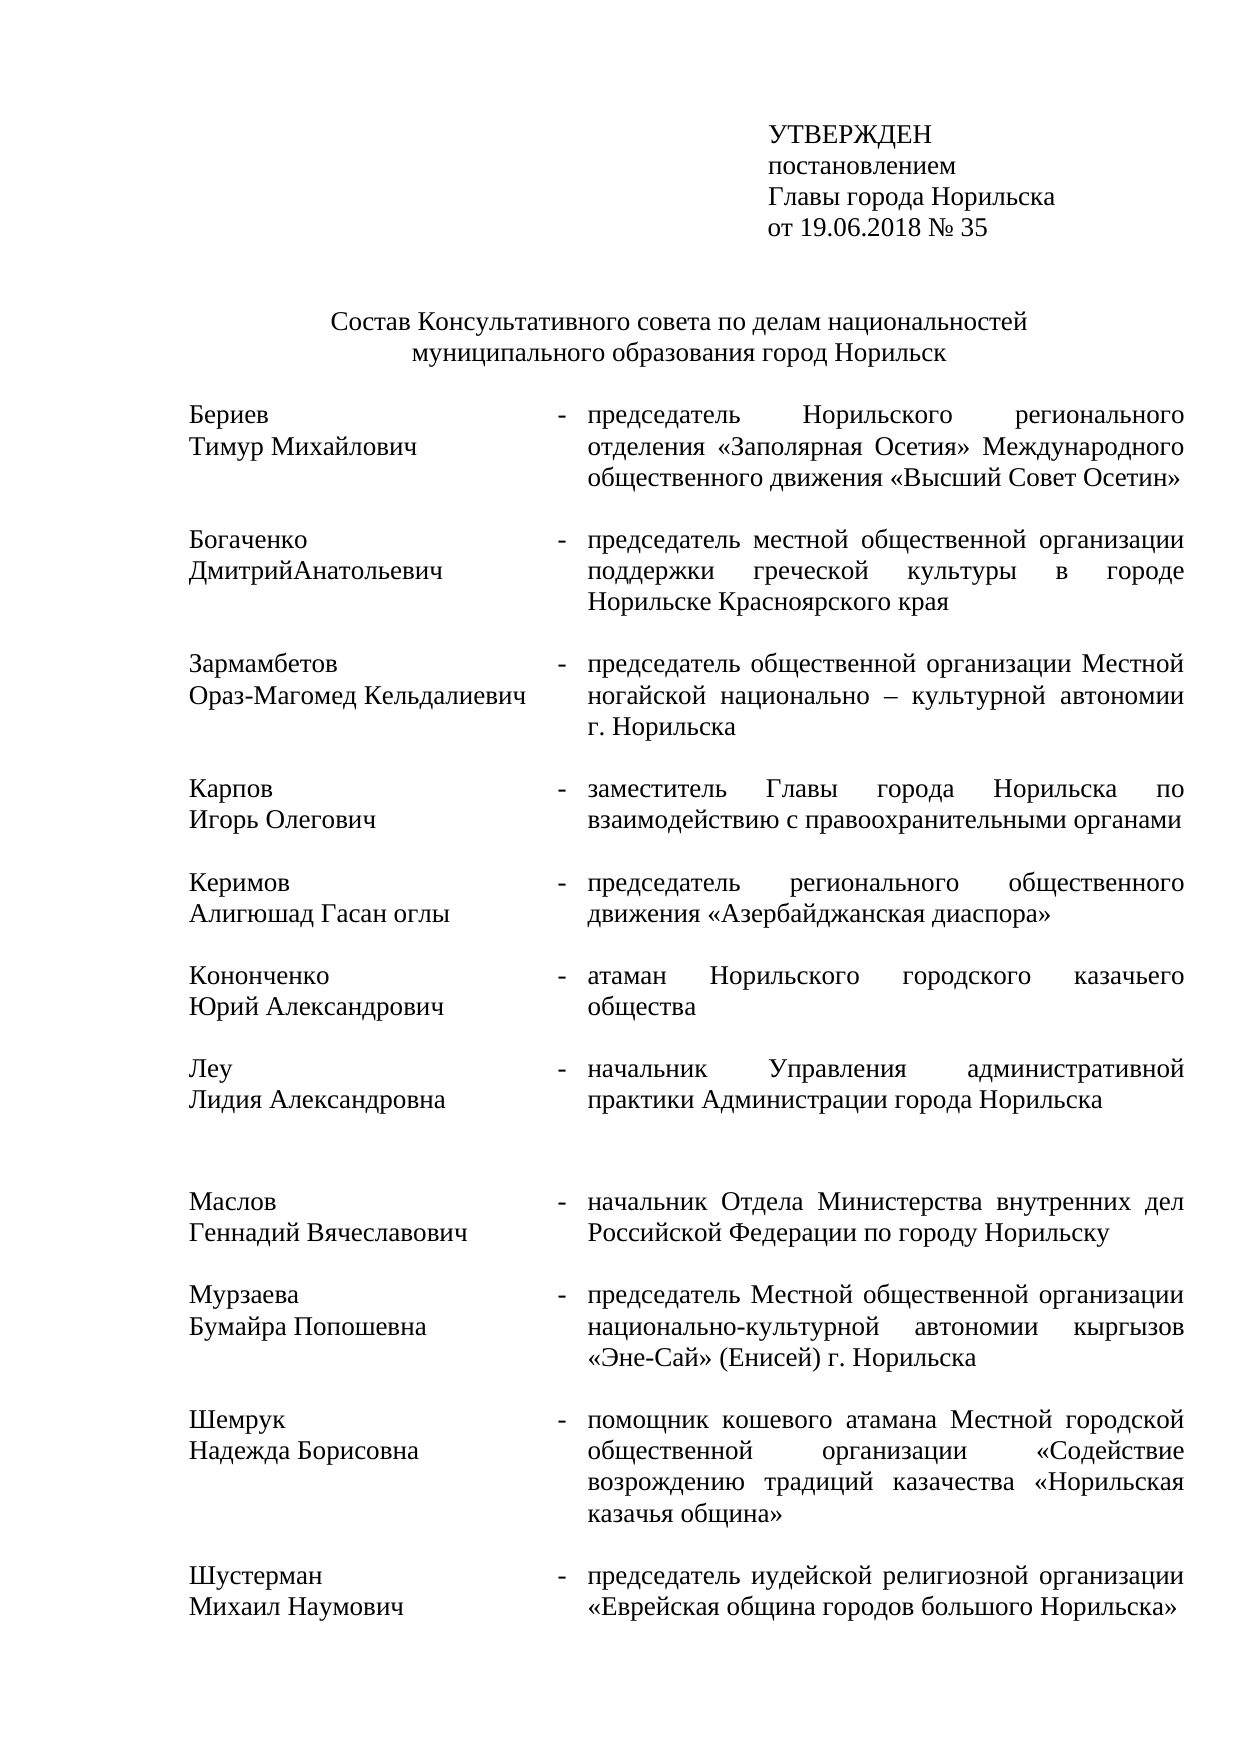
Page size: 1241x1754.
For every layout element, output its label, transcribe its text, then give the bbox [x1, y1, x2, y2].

table_cell Карпов Игорь Олегович [177, 772, 546, 866]
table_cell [177, 1559, 546, 1621]
table_cell председатель регионального общественного движения «Азербайджанская диаспора» [576, 866, 1196, 959]
table_cell Керимов Алигюшад Гасан оглы [177, 866, 546, 959]
table_cell атаман Норильского городского казачьего общества [576, 959, 1196, 1052]
table_cell - [546, 1559, 576, 1621]
table_cell - [546, 772, 576, 866]
text постановлением [620, 149, 1181, 180]
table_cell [576, 1559, 1196, 1621]
table_cell Леу Лидия Александровна [177, 1053, 546, 1185]
table_cell - [546, 523, 576, 648]
table_cell председатель местной общественной организации поддержки греческой культуры в городе Норильске Красноярского края [576, 523, 1196, 648]
table_cell - [546, 1053, 576, 1185]
table_cell Богаченко ДмитрийАнатольевич [177, 523, 546, 648]
table_header председатель Норильского регионального отделения «Заполярная Осетия» Международного общественного движения «Высший Совет Осетин» [576, 399, 1196, 523]
table_cell Кононченко Юрий Александрович [177, 959, 546, 1052]
table_header - [546, 399, 576, 523]
table_cell заместитель Главы города Норильска по взаимодействию с правоохранительными органами [576, 772, 1196, 866]
table_cell начальник Управления административной практики Администрации города Норильска [576, 1053, 1196, 1185]
table_header Бериев Тимур Михайлович [177, 399, 546, 523]
text УТВЕРЖДЕН [620, 118, 1181, 149]
table_cell помощник кошевого атамана Местной городской общественной организации «Содействие возрождению традиций казачества «Норильская казачья община» [576, 1403, 1196, 1559]
table_cell - [546, 1279, 576, 1403]
text муниципального образования город Норильск [177, 336, 1181, 367]
table_cell Шемрук Надежда Борисовна [177, 1403, 546, 1559]
text Главы города Норильска [620, 180, 1181, 212]
table_cell - [546, 866, 576, 959]
text Состав Консультативного совета по делам национальностей [177, 305, 1181, 336]
table_cell Зармамбетов Ораз-Магомед Кельдалиевич [177, 648, 546, 772]
table_cell начальник Отдела Министерства внутренних дел Российской Федерации по городу Норильску [576, 1185, 1196, 1279]
table_cell - [546, 648, 576, 772]
table_cell - [546, 1185, 576, 1279]
table_cell председатель Местной общественной организации национально-культурной автономии кыргызов «Эне-Сай» (Енисей) г. Норильска [576, 1279, 1196, 1403]
table_cell - [546, 959, 576, 1052]
text от 19.06.2018 № 35 [753, 212, 1181, 243]
table_cell Мурзаева Бумайра Попошевна [177, 1279, 546, 1403]
table_cell - [546, 1403, 576, 1559]
table_cell Маслов Геннадий Вячеславович [177, 1185, 546, 1279]
table_cell председатель общественной организации Местной ногайской национально – культурной автономии г. Норильска [576, 648, 1196, 772]
